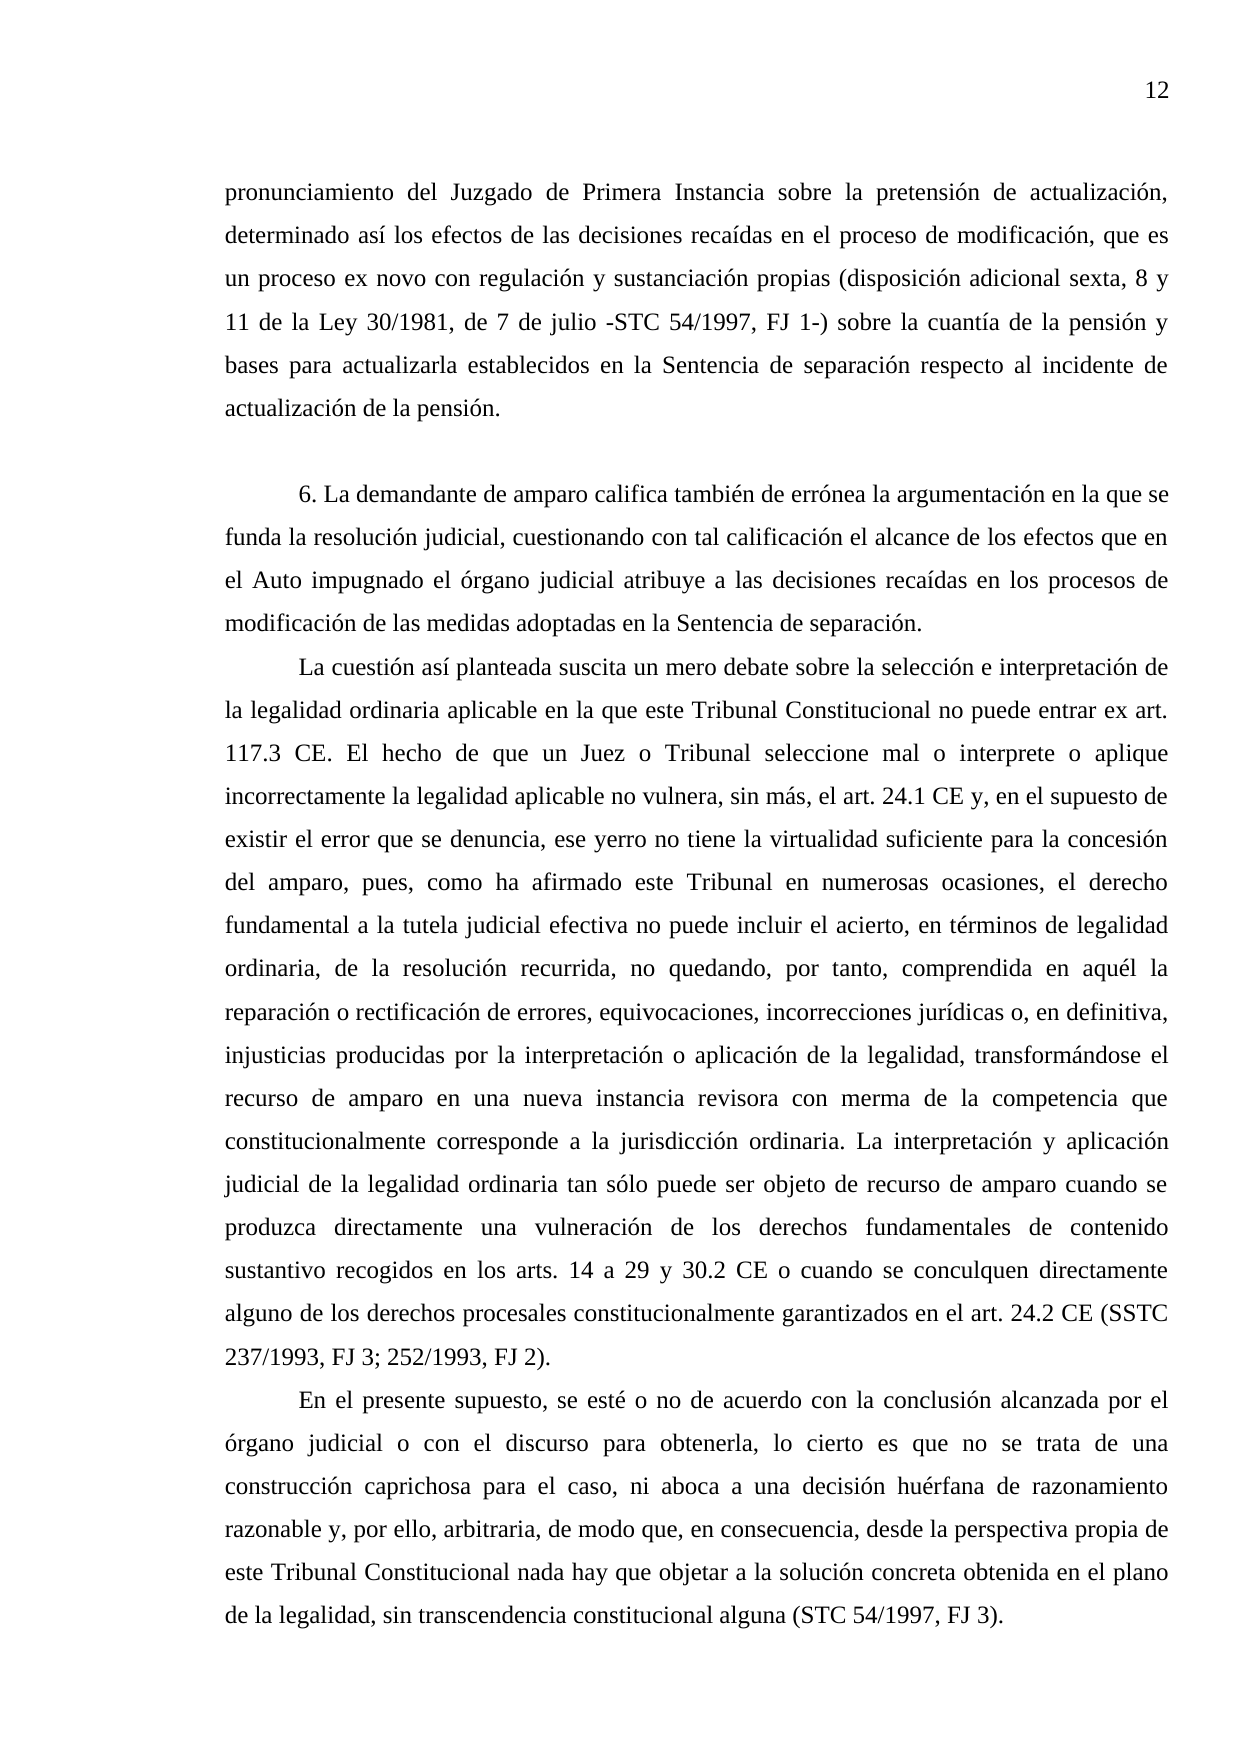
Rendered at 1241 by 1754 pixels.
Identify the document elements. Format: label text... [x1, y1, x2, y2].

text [224, 177, 1169, 422]
text La cuestión así planteada suscita un mero debate sobre la selección e interpretación de la legalidad ordinaria aplicable en la que este Tribunal Constitucional no puede entrar ex art. 117.3 CE. El hecho de que un Juez o Tribunal seleccione mal o interprete o aplique incorrectamente la legalidad aplicable no vulnera, sin más, el art. 24.1 CE y, en el supuesto de existir el error que se denuncia, ese yerro no tiene la virtualidad suficiente para la concesión del amparo, pues, como ha afirmado este Tribunal en numerosas ocasiones, el derecho fundamental a la tutela judicial efectiva no puede incluir el acierto, en términos de legalidad ordinaria, de la resolución recurrida, no quedando, por tanto, comprendida en aquél la reparación o rectificación de errores, equivocaciones, incorrecciones jurídicas o, en definitiva, injusticias producidas por la interpretación o aplicación de la legalidad, transformándose el recurso de amparo en una nueva instancia revisora con merma de la competencia que constitucionalmente corresponde a la jurisdicción ordinaria. La interpretación y aplicación judicial de la legalidad ordinaria tan sólo puede ser objeto de recurso de amparo cuando se produzca directamente una vulneración de los derechos fundamentales de contenido sustantivo recogidos en los arts. 14 a 29 y 30.2 CE o cuando se conculquen directamente alguno de los derechos procesales constitucionalmente garantizados en el art. 24.2 CE (SSTC 237/1993, FJ 3; 252/1993, FJ 2). [224, 652, 1169, 1370]
text En el presente supuesto, se esté o no de acuerdo con la conclusión alcanzada por el órgano judicial o con el discurso para obtenerla, lo cierto es que no se trata de una construcción caprichosa para el caso, ni aboca a una decisión huérfana de razonamiento razonable y, por ello, arbitraria, de modo que, en consecuencia, desde la perspectiva propia de este Tribunal Constitucional nada hay que objetar a la solución concreta obtenida en el plano de la legalidad, sin transcendencia constitucional alguna (STC 54/1997, FJ 3). [224, 1385, 1169, 1629]
text 6. La demandante de amparo califica también de errónea la argumentación en la que se funda la resolución judicial, cuestionando con tal calificación el alcance de los efectos que en el Auto impugnado el órgano judicial atribuye a las decisiones recaídas en los procesos de modificación de las medidas adoptadas en la Sentencia de separación. [224, 479, 1169, 637]
